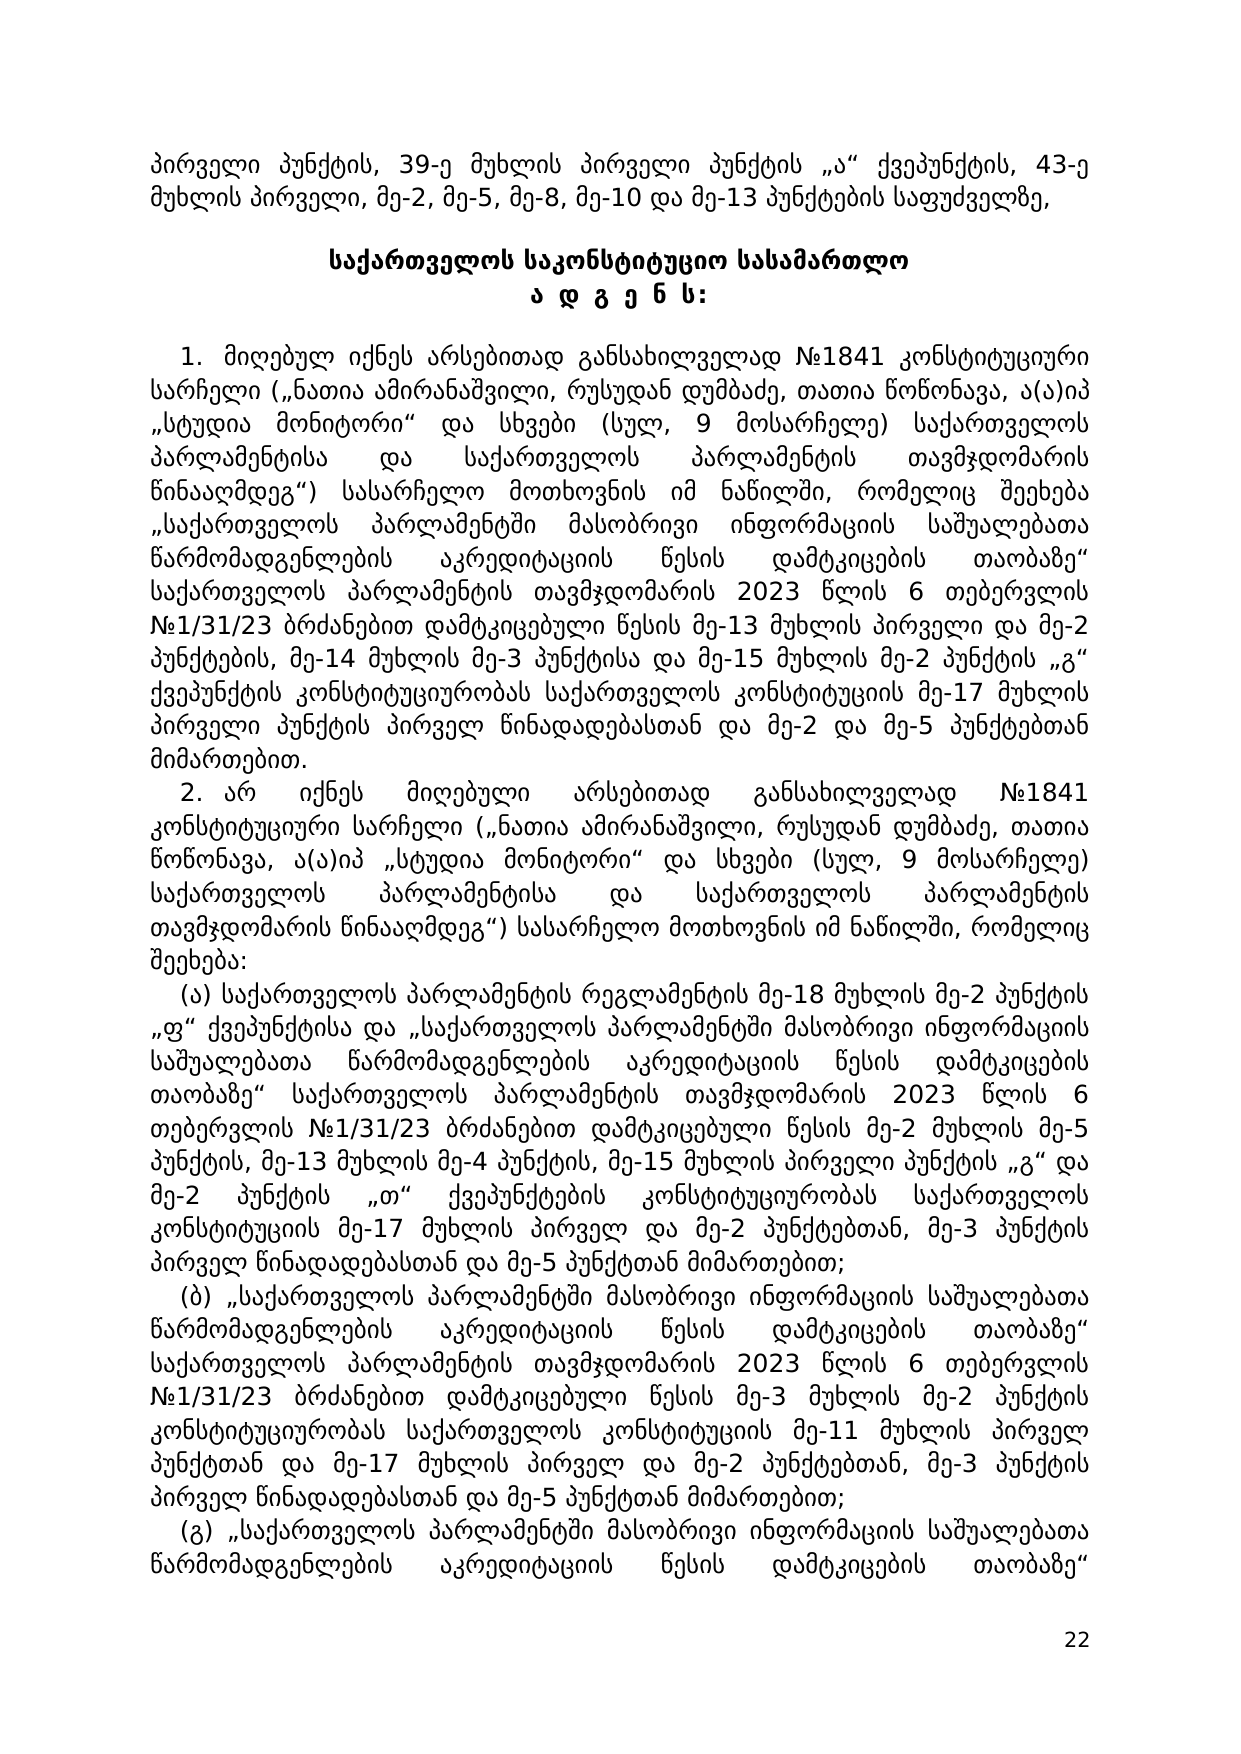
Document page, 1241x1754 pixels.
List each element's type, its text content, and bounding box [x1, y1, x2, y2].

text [150, 150, 1090, 213]
list არ იქნეს მიღებული არსებითად განსახილველად №1841 კონსტიტუციური სარჩელი („ნათია ამირანაშვილი, რუსუდან დუმბაძე, თათია წოწონავა, ა(ა)იპ „სტუდია მონიტორი“ და სხვები (სულ, 9 მოსარჩელე) საქართველოს პარლამენტისა და საქართველოს პარლამენტის თავმჯდომარის წინააღმდეგ“) სასარჩელო მოთხოვნის იმ ნაწილში, რომელიც შეეხება: [150, 778, 1090, 975]
text ადგენს: [150, 280, 1087, 309]
list (ა) საქართველოს პარლამენტის რეგლამენტის მე-18 მუხლის მე-2 პუნქტის „ფ“ ქვეპუნქტისა და „საქართველოს პარლამენტში მასობრივი ინფორმაციის საშუალებათა წარმომადგენლების აკრედიტაციის წესის დამტკიცების თაობაზე“ საქართველოს პარლამენტის თავმჯდომარის 2023 წლის 6 თებერვლის №1/31/23 ბრძანებით დამტკიცებული წესის მე-2 მუხლის მე-5 პუნქტის, მე-13 მუხლის მე-4 პუნქტის, მე-15 მუხლის პირველი პუნქტის „გ“ და მე-2 პუნქტის „თ“ ქვეპუნქტების კონსტიტუციურობას საქართველოს კონსტიტუციის მე-17 მუხლის პირველ და მე-2 პუნქტებთან, მე-3 პუნქტის პირველ წინადადებასთან და მე-5 პუნქტთან მიმართებით; [150, 980, 1090, 1277]
text საქართველოს საკონსტიტუციო სასამართლო [150, 246, 1087, 275]
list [150, 1516, 1090, 1579]
list მიღებულ იქნეს არსებითად განსახილველად №1841 კონსტიტუციური სარჩელი („ნათია ამირანაშვილი, რუსუდან დუმბაძე, თათია წოწონავა, ა(ა)იპ „სტუდია მონიტორი“ და სხვები (სულ, 9 მოსარჩელე) საქართველოს პარლამენტისა და საქართველოს პარლამენტის თავმჯდომარის წინააღმდეგ“) სასარჩელო მოთხოვნის იმ ნაწილში, რომელიც შეეხება „საქართველოს პარლამენტში მასობრივი ინფორმაციის საშუალებათა წარმომადგენლების აკრედიტაციის წესის დამტკიცების თაობაზე“ საქართველოს პარლამენტის თავმჯდომარის 2023 წლის 6 თებერვლის №1/31/23 ბრძანებით დამტკიცებული წესის მე-13 მუხლის პირველი და მე-2 პუნქტების, მე-14 მუხლის მე-3 პუნქტისა და მე-15 მუხლის მე-2 პუნქტის „გ“ ქვეპუნქტის კონსტიტუციურობას საქართველოს კონსტიტუციის მე-17 მუხლის პირველი პუნქტის პირველ წინადადებასთან და მე-2 და მე-5 პუნქტებთან მიმართებით. [150, 342, 1090, 774]
list (ბ) „საქართველოს პარლამენტში მასობრივი ინფორმაციის საშუალებათა წარმომადგენლების აკრედიტაციის წესის დამტკიცების თაობაზე“ საქართველოს პარლამენტის თავმჯდომარის 2023 წლის 6 თებერვლის №1/31/23 ბრძანებით დამტკიცებული წესის მე-3 მუხლის მე-2 პუნქტის კონსტიტუციურობას საქართველოს კონსტიტუციის მე-11 მუხლის პირველ პუნქტთან და მე-17 მუხლის პირველ და მე-2 პუნქტებთან, მე-3 პუნქტის პირველ წინადადებასთან და მე-5 პუნქტთან მიმართებით; [150, 1282, 1090, 1512]
